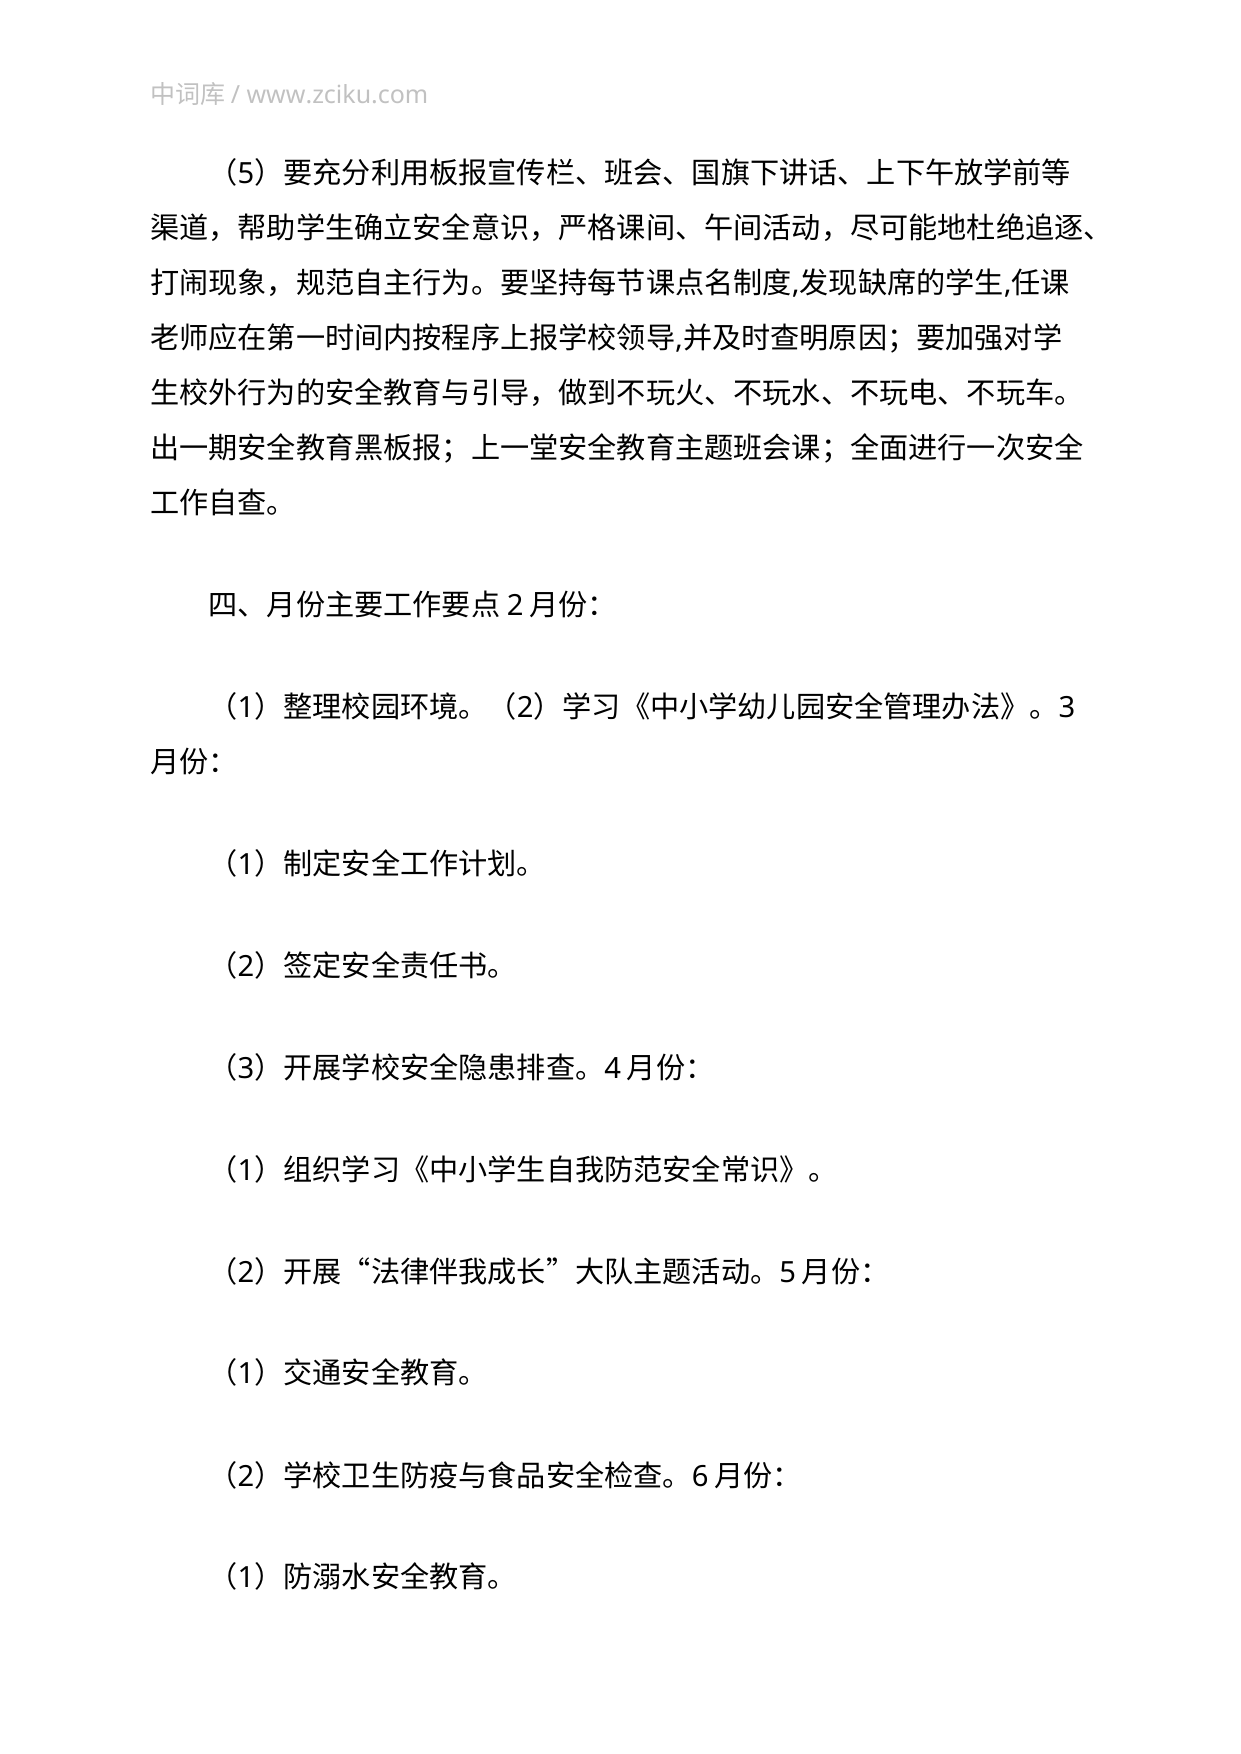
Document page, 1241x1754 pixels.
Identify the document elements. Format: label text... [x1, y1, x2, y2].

text （1）组织学习《中小学生自我防范安全常识》。 [150, 1146, 1090, 1188]
text （2）开展“法律伴我成长”大队主题活动。5月份： [150, 1248, 1090, 1291]
text 四、月份主要工作要点 2月份： [150, 581, 1090, 624]
text （5）要充分利用板报宣传栏、班会、国旗下讲话、上下午放学前等渠道，帮助学生确立安全意识，严格课间、午间活动，尽可能地杜绝追逐、打闹现象，规范自主行为。要坚持每节课点名制度,发现缺席的学生,任课老师应在第一时间内按程序上报学校领导,并及时查明原因；要加强对学生校外行为的安全教育与引导，做到不玩火、不玩水、不玩电、不玩车。出一期安全教育黑板报；上一堂安全教育主题班会课；全面进行一次安全工作自查。 [150, 150, 1090, 522]
text （2）学校卫生防疫与食品安全检查。6月份： [150, 1452, 1090, 1494]
text （3）开展学校安全隐患排查。4月份： [150, 1044, 1090, 1087]
text （1）制定安全工作计划。 [150, 840, 1090, 883]
text （2）签定安全责任书。 [150, 942, 1090, 984]
text （1）整理校园环境。（2）学习《中小学幼儿园安全管理办法》。3月份： [150, 683, 1090, 781]
text （1）防溺水安全教育。 [150, 1554, 1090, 1596]
text （1）交通安全教育。 [150, 1350, 1090, 1392]
